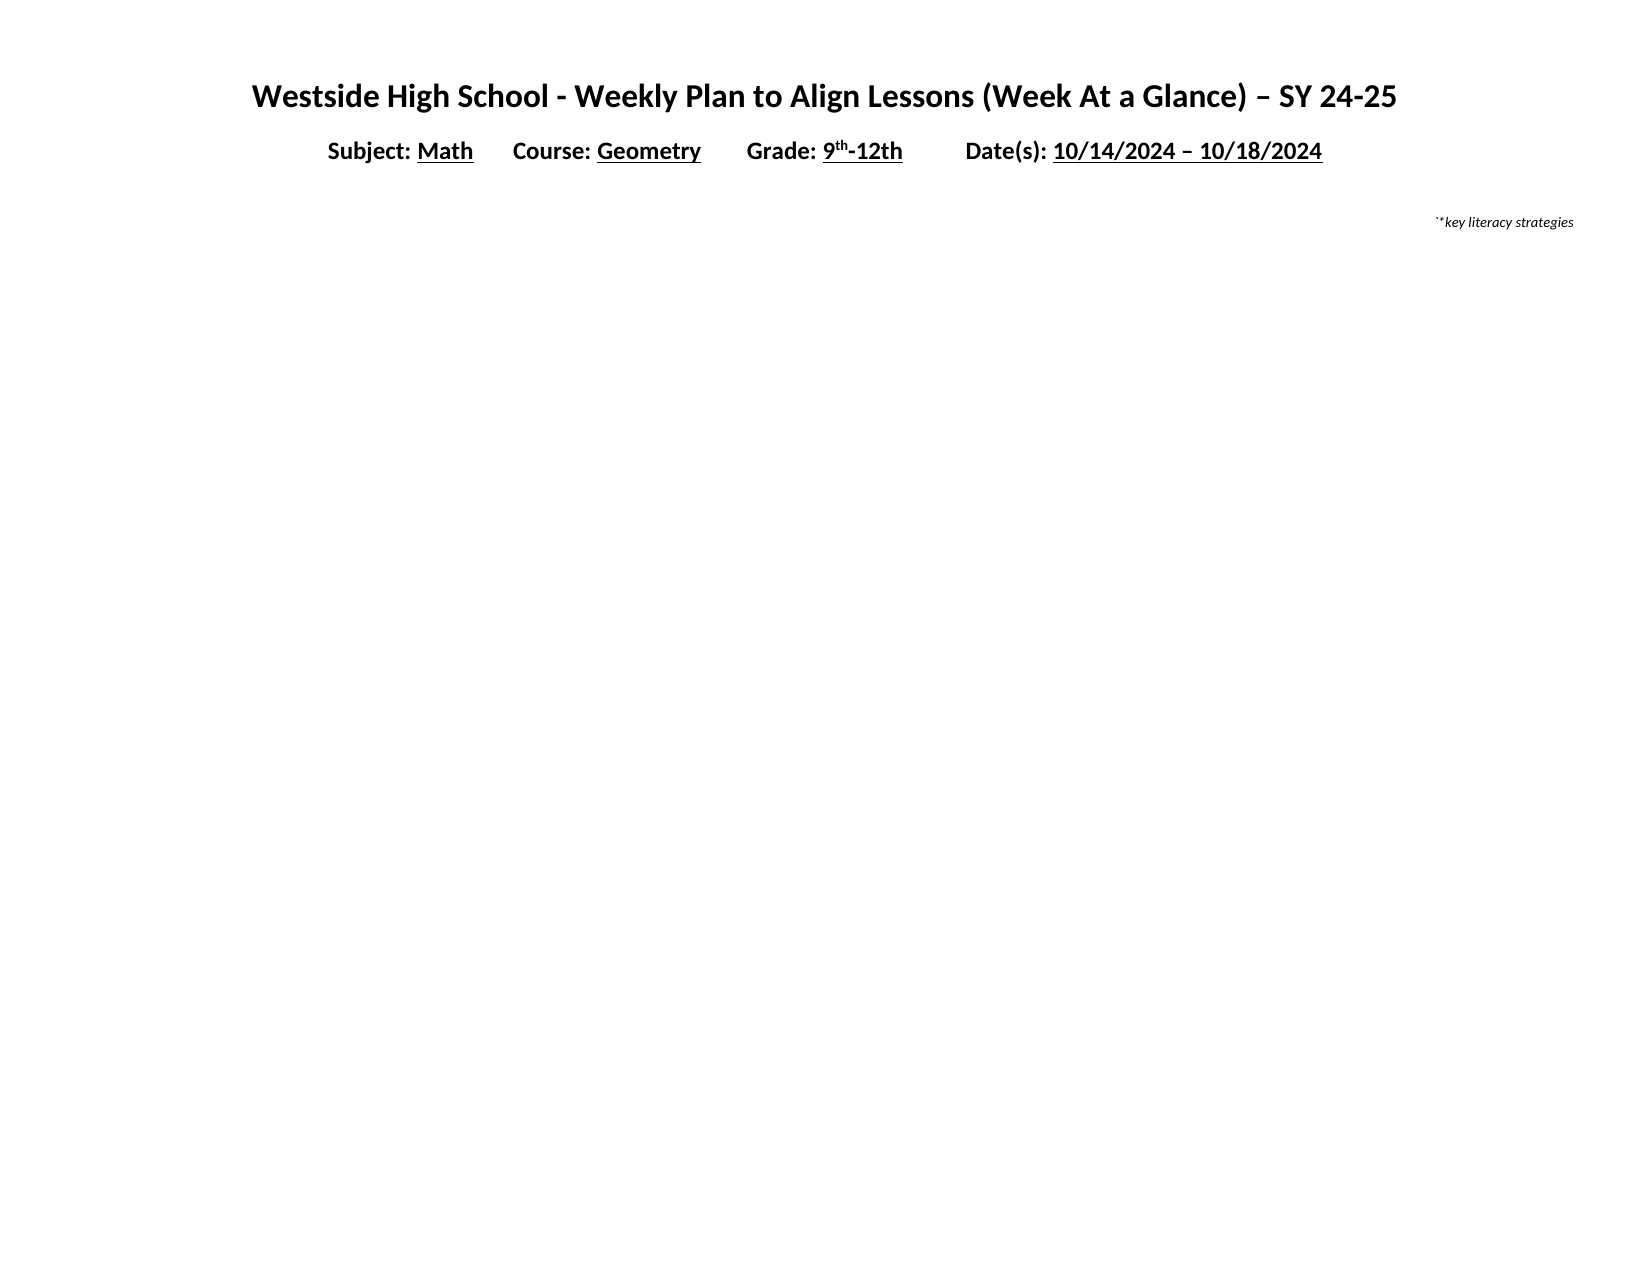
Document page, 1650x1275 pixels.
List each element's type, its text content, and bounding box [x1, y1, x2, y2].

text `*key literacy strategies [75, 213, 1575, 231]
